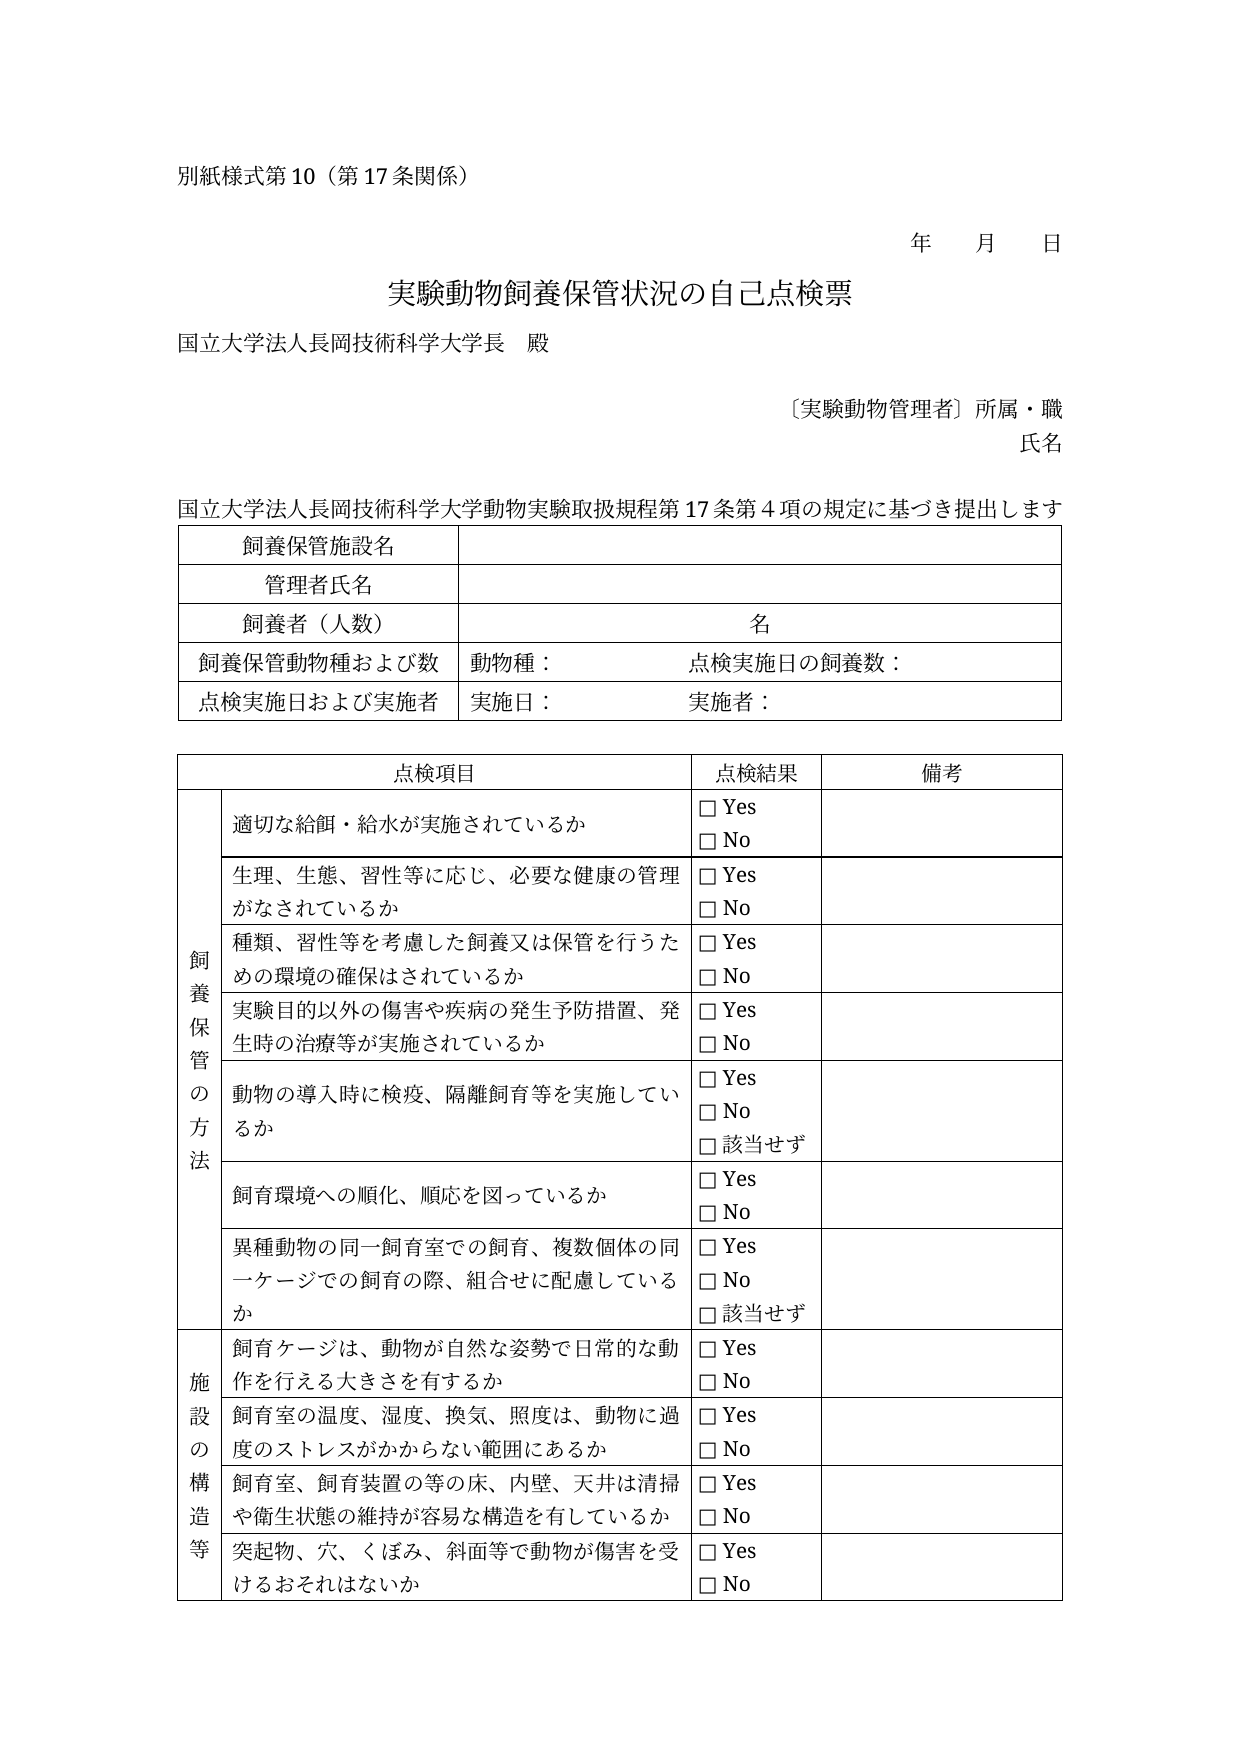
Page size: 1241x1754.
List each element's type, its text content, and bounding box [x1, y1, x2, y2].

table_cell □ Yes □ No □ 該当せず [692, 1061, 821, 1161]
table_cell 点検実施日および実施者 [179, 682, 458, 720]
table_cell □ Yes □ No [692, 1466, 821, 1532]
table_cell □ Yes □ No [692, 1162, 821, 1228]
table_cell 管理者氏名 [179, 565, 458, 603]
table_cell □ Yes □ No [692, 858, 821, 924]
table_header 飼養保管施設名 [179, 526, 458, 564]
table_cell [822, 1534, 1062, 1600]
table_cell 実施日： 実施者： [459, 682, 1061, 720]
table_cell 飼養保管の方法 [178, 790, 221, 1329]
table_cell [459, 565, 1061, 603]
table_cell [822, 858, 1062, 924]
table_cell [822, 993, 1062, 1059]
table_cell [822, 790, 1062, 856]
table_cell 動物種： 点検実施日の飼養数： [459, 643, 1061, 681]
table_cell 突起物、穴、くぼみ、斜面等で動物が傷害を受けるおそれはないか [222, 1534, 691, 1600]
table_cell □ Yes □ No [692, 993, 821, 1059]
table_header 備考 [822, 755, 1062, 789]
table_header 点検結果 [692, 755, 821, 789]
table_cell 適切な給餌・給水が実施されているか [222, 790, 691, 856]
text 実験動物飼養保管状況の自己点検票 [177, 258, 1063, 325]
table_cell □ Yes □ No [692, 1398, 821, 1465]
table_header 点検項目 [178, 755, 691, 789]
table_cell 異種動物の同一飼育室での飼育、複数個体の同一ケージでの飼育の際、組合せに配慮しているか [222, 1229, 691, 1329]
text 別紙様式第10（第17条関係） [177, 158, 1063, 192]
table_cell 飼育室、飼育装置の等の床、内壁、天井は清掃や衛生状態の維持が容易な構造を有しているか [222, 1466, 691, 1532]
text 国立大学法人長岡技術科学大学長 殿 [177, 325, 1063, 358]
text 国立大学法人長岡技術科学大学動物実験取扱規程第17条第４項の規定に基づき提出します。 [177, 492, 1063, 525]
text 年 月 日 [177, 225, 1063, 258]
table_cell □ Yes □ No □ 該当せず [692, 1229, 821, 1329]
table_cell [822, 1229, 1062, 1329]
table_cell 種類、習性等を考慮した飼養又は保管を行うための環境の確保はされているか [222, 925, 691, 992]
table_cell [822, 1330, 1062, 1397]
table_cell 実験目的以外の傷害や疾病の発生予防措置、発生時の治療等が実施されているか [222, 993, 691, 1059]
table_cell [822, 1061, 1062, 1161]
table_cell 施設の構造等 [178, 1330, 221, 1600]
table_cell □ Yes □ No [692, 790, 821, 856]
table_cell [822, 925, 1062, 992]
table_cell □ Yes □ No [692, 925, 821, 992]
table_cell 飼育ケージは、動物が自然な姿勢で日常的な動作を行える大きさを有するか [222, 1330, 691, 1397]
text 〔実験動物管理者〕所属・職 [177, 392, 1063, 425]
table_cell 飼養保管動物種および数 [179, 643, 458, 681]
table_cell 飼養者（人数） [179, 604, 458, 642]
table_cell [822, 1466, 1062, 1532]
table_cell □ Yes □ No [692, 1534, 821, 1600]
table_header [459, 526, 1061, 564]
table_cell 飼育室の温度、湿度、換気、照度は、動物に過度のストレスがかからない範囲にあるか [222, 1398, 691, 1465]
text 氏名 [177, 425, 1063, 458]
table_cell 動物の導入時に検疫、隔離飼育等を実施しているか [222, 1061, 691, 1161]
table_cell 名 [459, 604, 1061, 642]
table_cell 生理、生態、習性等に応じ、必要な健康の管理がなされているか [222, 858, 691, 924]
table_cell [822, 1162, 1062, 1228]
table_cell [822, 1398, 1062, 1465]
table_cell 飼育環境への順化、順応を図っているか [222, 1162, 691, 1228]
table_cell □ Yes □ No [692, 1330, 821, 1397]
